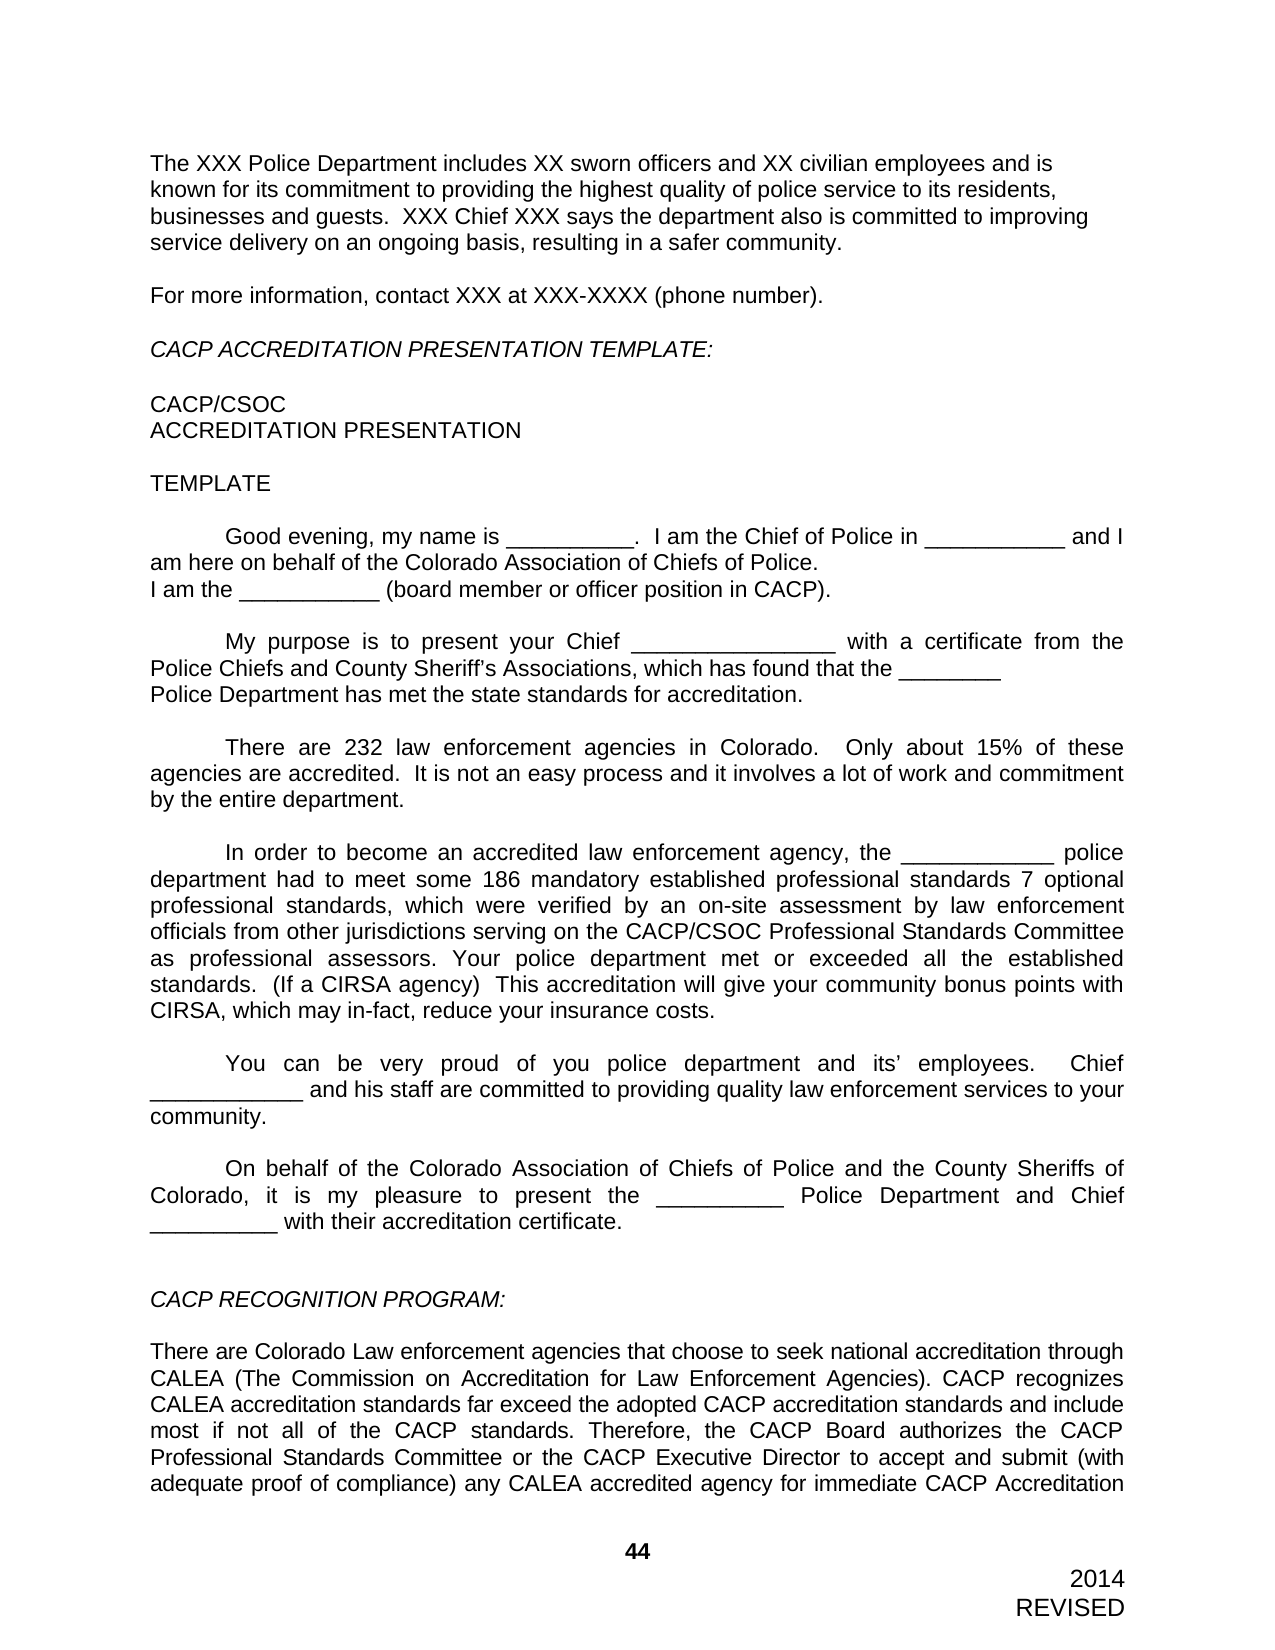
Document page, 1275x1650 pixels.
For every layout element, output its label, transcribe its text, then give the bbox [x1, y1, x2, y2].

text CACP RECOGNITION PROGRAM: [150, 1286, 1125, 1312]
text The XXX Police Department includes XX sworn officers and XX civilian employees and is known for its commitment to providing the highest quality of police service to its residents, businesses and guests. XXX Chief XXX says the department also is committed to improving service delivery on an ongoing basis, resulting in a safer community. [150, 150, 1125, 255]
text CACP ACCREDITATION PRESENTATION TEMPLATE: [150, 336, 1125, 363]
text CACP/CSOC [150, 391, 1125, 417]
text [150, 1338, 1125, 1496]
text I am the ___________ (board member or officer position in CACP). [150, 576, 1125, 602]
text You can be very proud of you police department and its’ employees. Chief ____________ and his staff are committed to providing quality law enforcement services to your community. [150, 1050, 1125, 1129]
text My purpose is to present your Chief ________________ with a certificate from the Police Chiefs and County Sheriff’s Associations, which has found that the ________ [150, 628, 1125, 681]
text TEMPLATE [150, 470, 1125, 497]
text Good evening, my name is __________. I am the Chief of Police in ___________ and I am here on behalf of the Colorado Association of Chiefs of Police. [150, 523, 1125, 576]
text There are 232 law enforcement agencies in Colorado. Only about 15% of these agencies are accredited. It is not an easy process and it involves a lot of work and commitment by the entire department. [150, 734, 1125, 813]
text For more information, contact XXX at XXX-XXXX (phone number). [150, 282, 1125, 308]
text On behalf of the Colorado Association of Chiefs of Police and the County Sheriffs of Colorado, it is my pleasure to present the __________ Police Department and Chief __________ with their accreditation certificate. [150, 1155, 1125, 1234]
text Police Department has met the state standards for accreditation. [150, 681, 1125, 707]
text ACCREDITATION PRESENTATION [150, 417, 1125, 444]
text In order to become an accredited law enforcement agency, the ____________ police department had to meet some 186 mandatory established professional standards 7 optional professional standards, which were verified by an on-site assessment by law enforcement officials from other jurisdictions serving on the CACP/CSOC Professional Standards Committee as professional assessors. Your police department met or exceeded all the established standards. (If a CIRSA agency) This accreditation will give your community bonus points with CIRSA, which may in-fact, reduce your insurance costs. [150, 839, 1125, 1024]
